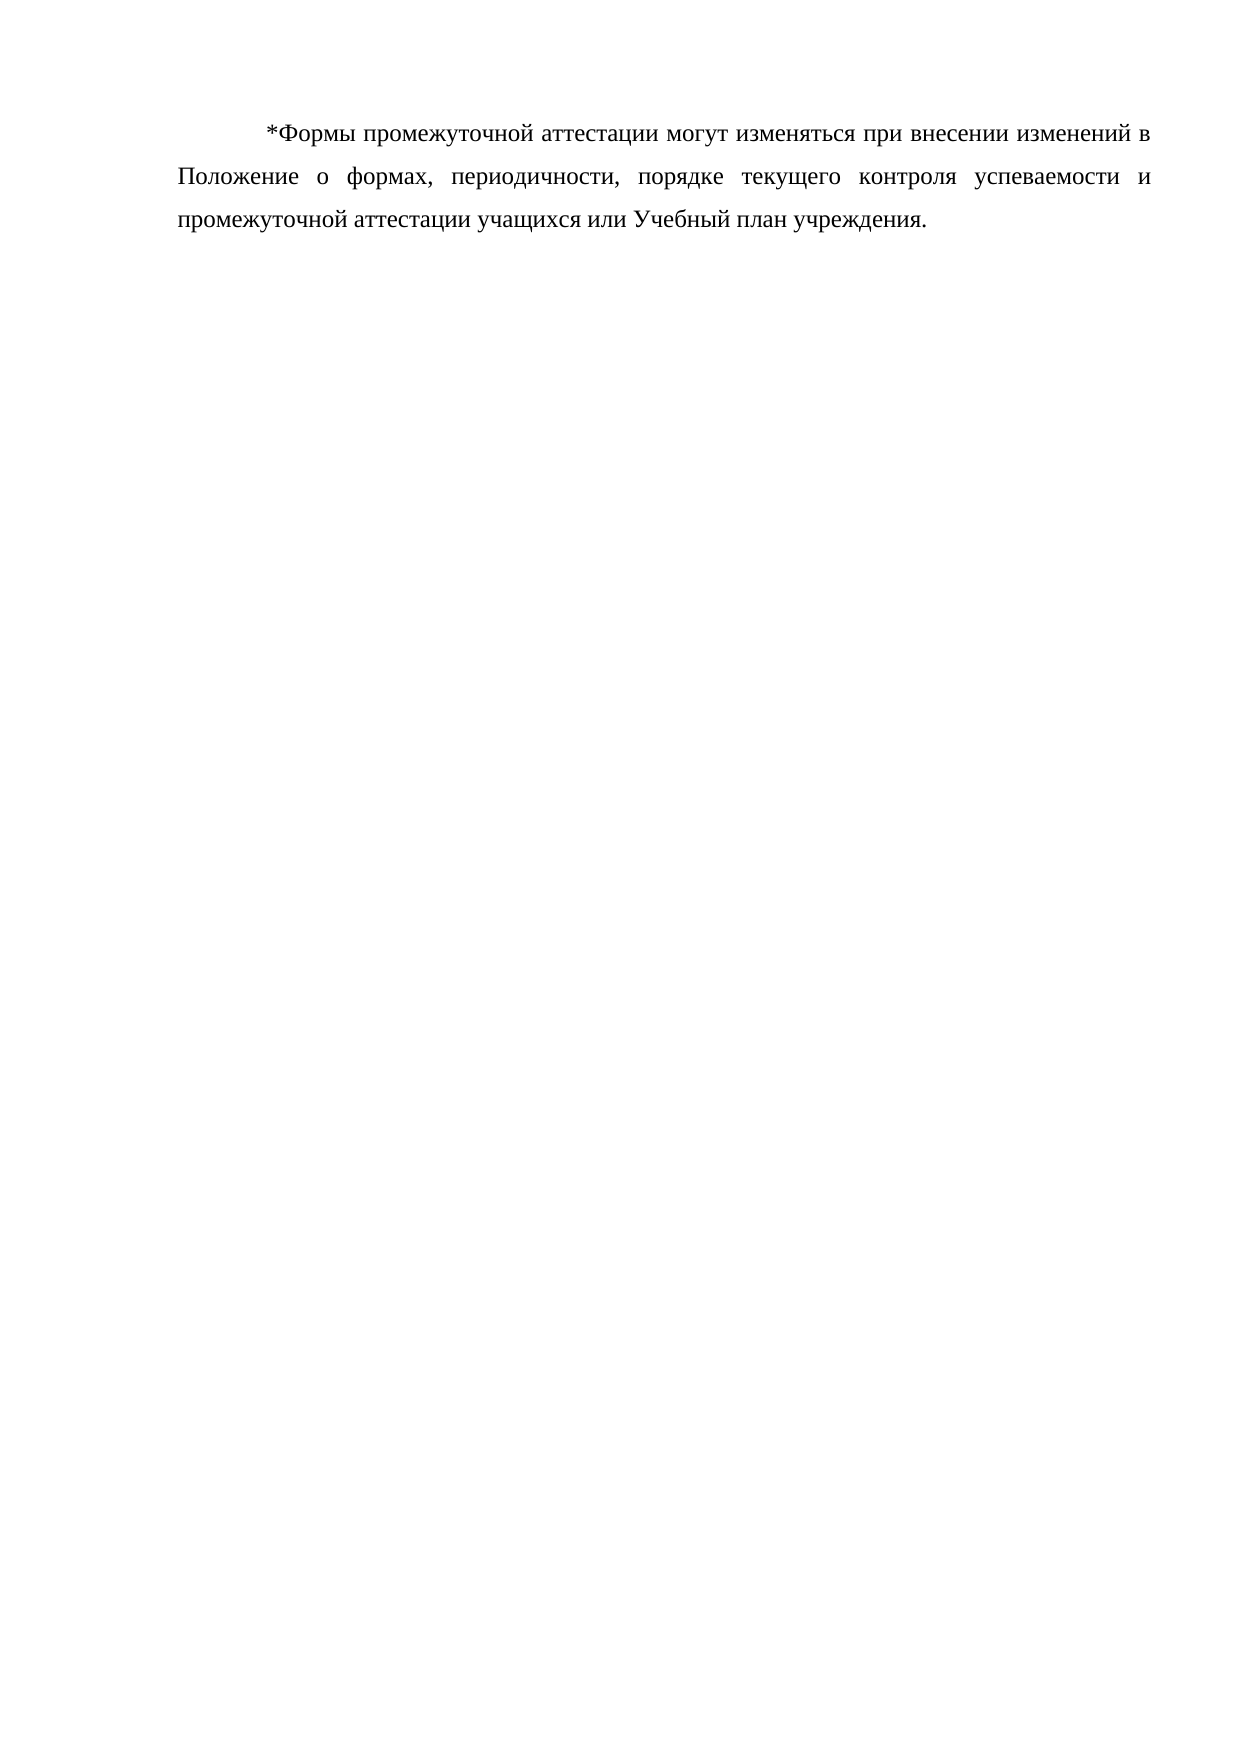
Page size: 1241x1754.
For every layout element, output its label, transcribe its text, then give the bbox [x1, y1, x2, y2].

text *Формы промежуточной аттестации могут изменяться при внесении изменений в Положение о формах, периодичности, порядке текущего контроля успеваемости и промежуточной аттестации учащихся или Учебный план учреждения. [177, 118, 1152, 233]
